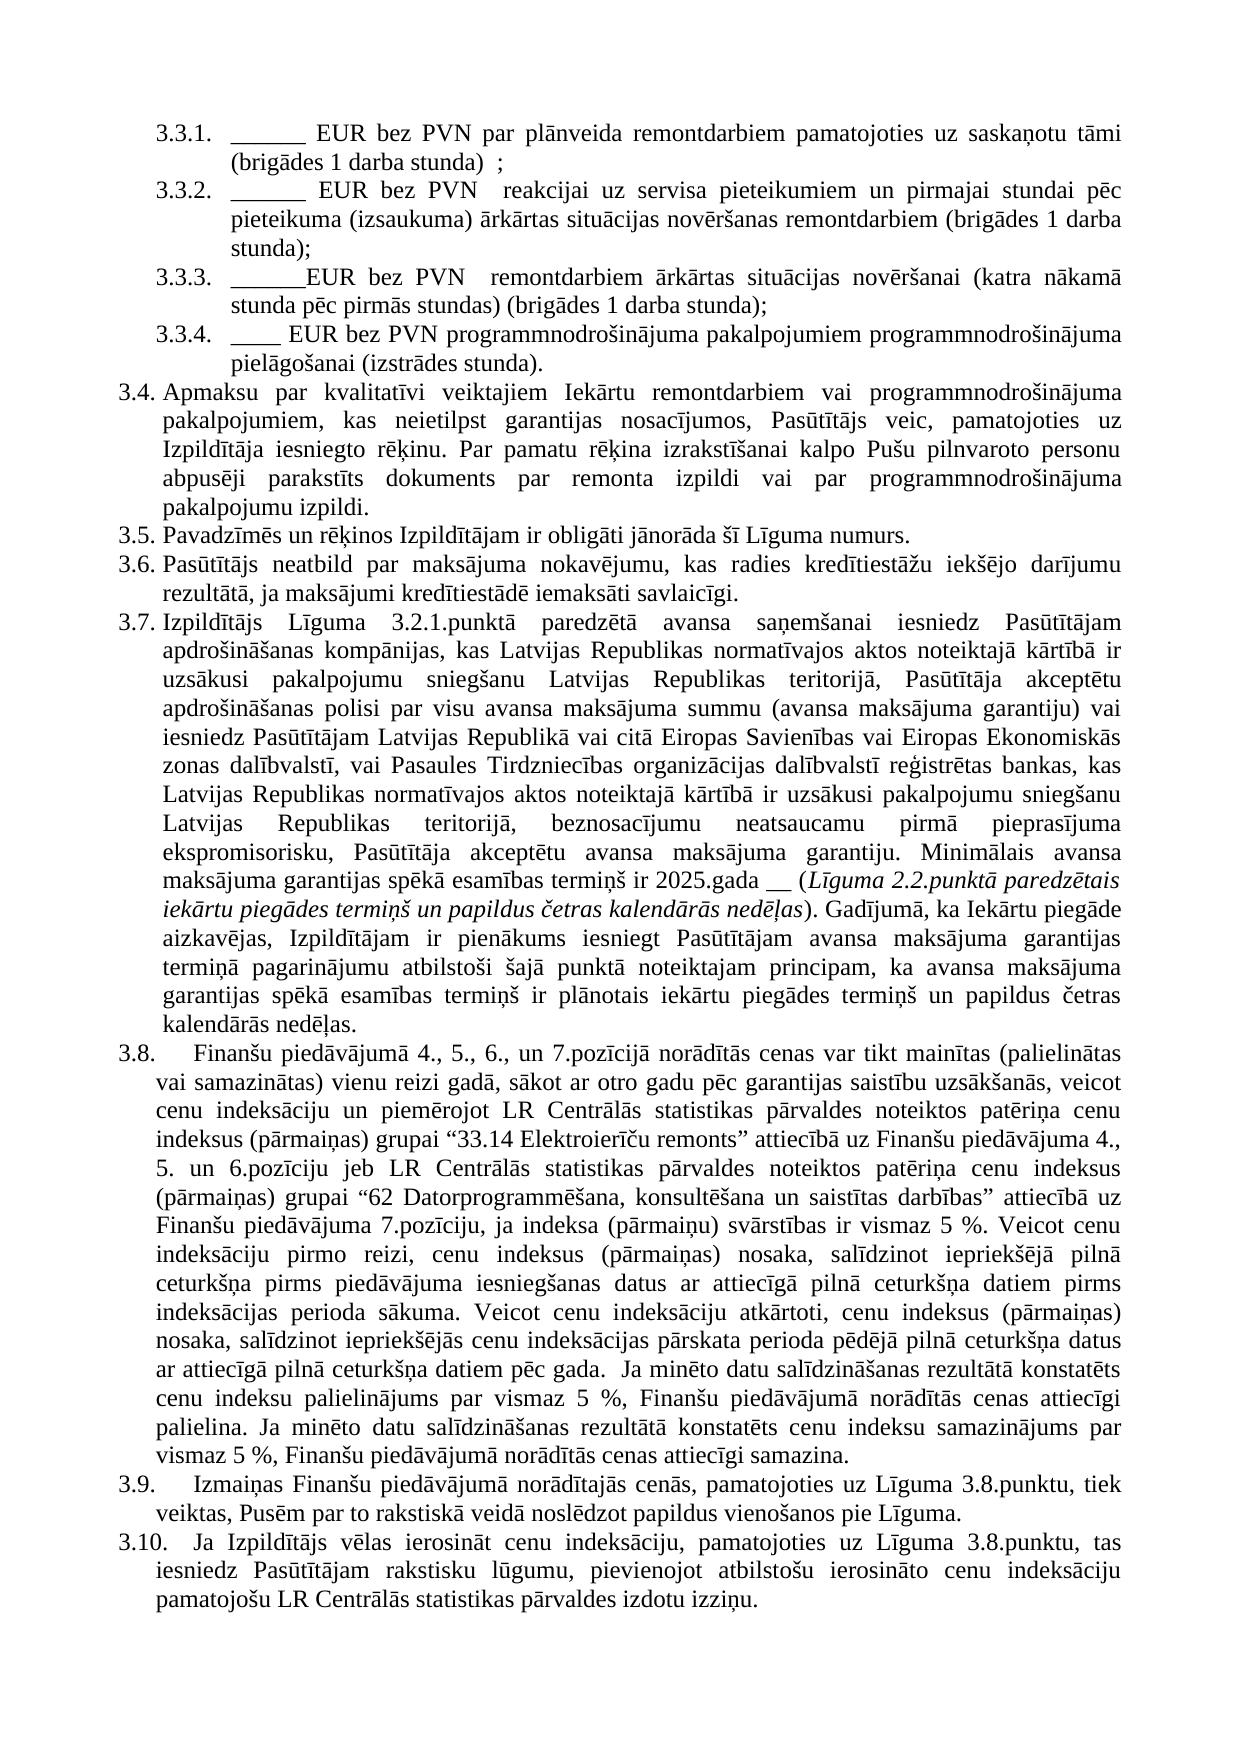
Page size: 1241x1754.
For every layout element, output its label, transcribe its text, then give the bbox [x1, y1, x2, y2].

list Izpildītājs Līguma 3.2.1.punktā paredzētā avansa saņemšanai iesniedz Pasūtītājam apdrošināšanas kompānijas, kas Latvijas Republikas normatīvajos aktos noteiktajā kārtībā ir uzsākusi pakalpojumu sniegšanu Latvijas Republikas teritorijā, Pasūtītāja akceptētu apdrošināšanas polisi par visu avansa maksājuma summu (avansa maksājuma garantiju) vai iesniedz Pasūtītājam Latvijas Republikā vai citā Eiropas Savienības vai Eiropas Ekonomiskās zonas dalībvalstī, vai Pasaules Tirdzniecības organizācijas dalībvalstī reģistrētas bankas, kas Latvijas Republikas normatīvajos aktos noteiktajā kārtībā ir uzsākusi pakalpojumu sniegšanu Latvijas Republikas teritorijā, beznosacījumu neatsaucamu pirmā pieprasījuma ekspromisorisku, Pasūtītāja akceptētu avansa maksājuma garantiju. Minimālais avansa maksājuma garantijas spēkā esamības termiņš ir 2025.gada __ (Līguma 2.2.punktā paredzētais iekārtu piegādes termiņš un papildus četras kalendārās nedēļas). Gadījumā, ka Iekārtu piegāde aizkavējas, Izpildītājam ir pienākums iesniegt Pasūtītājam avansa maksājuma garantijas termiņā pagarinājumu atbilstoši šajā punktā noteiktajam principam, ka avansa maksājuma garantijas spēkā esamības termiņš ir plānotais iekārtu piegādes termiņš un papildus četras kalendārās nedēļas. [118, 607, 1122, 1038]
list Izmaiņas Finanšu piedāvājumā norādītajās cenās, pamatojoties uz Līguma 3.8.punktu, tiek veiktas, Pusēm par to rakstiskā veidā noslēdzot papildus vienošanos pie Līguma. [118, 1469, 1122, 1527]
list Apmaksu par kvalitatīvi veiktajiem Iekārtu remontdarbiem vai programmnodrošinājuma pakalpojumiem, kas neietilpst garantijas nosacījumos, Pasūtītājs veic, pamatojoties uz Izpildītāja iesniegto rēķinu. Par pamatu rēķina izrakstīšanai kalpo Pušu pilnvaroto personu abpusēji parakstīts dokuments par remonta izpildi vai par programmnodrošinājuma pakalpojumu izpildi. [118, 377, 1122, 521]
list ____ EUR bez PVN programmnodrošinājuma pakalpojumiem programmnodrošinājuma pielāgošanai (izstrādes stunda). [156, 319, 1122, 377]
list Ja Izpildītājs vēlas ierosināt cenu indeksāciju, pamatojoties uz Līguma 3.8.punktu, tas iesniedz Pasūtītājam rakstisku lūgumu, pievienojot atbilstošu ierosināto cenu indeksāciju pamatojošu LR Centrālās statistikas pārvaldes izdotu izziņu. [118, 1527, 1122, 1613]
list Pavadzīmēs un rēķinos Izpildītājam ir obligāti jānorāda šī Līguma numurs. [118, 521, 1122, 549]
list ______EUR bez PVN remontdarbiem ārkārtas situācijas novēršanai (katra nākamā stunda pēc pirmās stundas) (brigādes 1 darba stunda); [156, 262, 1122, 319]
list Finanšu piedāvājumā 4., 5., 6., un 7.pozīcijā norādītās cenas var tikt mainītas (palielinātas vai samazinātas) vienu reizi gadā, sākot ar otro gadu pēc garantijas saistību uzsākšanās, veicot cenu indeksāciju un piemērojot LR Centrālās statistikas pārvaldes noteiktos patēriņa cenu indeksus (pārmaiņas) grupai “33.14 Elektroierīču remonts” attiecībā uz Finanšu piedāvājuma 4., 5. un 6.pozīciju jeb LR Centrālās statistikas pārvaldes noteiktos patēriņa cenu indeksus (pārmaiņas) grupai “62 Datorprogrammēšana, konsultēšana un saistītas darbības” attiecībā uz Finanšu piedāvājuma 7.pozīciju, ja indeksa (pārmaiņu) svārstības ir vismaz 5 %. Veicot cenu indeksāciju pirmo reizi, cenu indeksus (pārmaiņas) nosaka, salīdzinot iepriekšējā pilnā ceturkšņa pirms piedāvājuma iesniegšanas datus ar attiecīgā pilnā ceturkšņa datiem pirms indeksācijas perioda sākuma. Veicot cenu indeksāciju atkārtoti, cenu indeksus (pārmaiņas) nosaka, salīdzinot iepriekšējās cenu indeksācijas pārskata perioda pēdējā pilnā ceturkšņa datus ar attiecīgā pilnā ceturkšņa datiem pēc gada. Ja minēto datu salīdzināšanas rezultātā konstatēts cenu indeksu palielinājums par vismaz 5 %, Finanšu piedāvājumā norādītās cenas attiecīgi palielina. Ja minēto datu salīdzināšanas rezultātā konstatēts cenu indeksu samazinājums par vismaz 5 %, Finanšu piedāvājumā norādītās cenas attiecīgi samazina. [118, 1038, 1122, 1469]
list Pasūtītājs neatbild par maksājuma nokavējumu, kas radies kredītiestāžu iekšējo darījumu rezultātā, ja maksājumi kredītiestādē iemaksāti savlaicīgi. [118, 549, 1122, 607]
list ______ EUR bez PVN par plānveida remontdarbiem pamatojoties uz saskaņotu tāmi (brigādes 1 darba stunda) ; [156, 118, 1122, 176]
list ______ EUR bez PVN reakcijai uz servisa pieteikumiem un pirmajai stundai pēc pieteikuma (izsaukuma) ārkārtas situācijas novēršanas remontdarbiem (brigādes 1 darba stunda); [156, 176, 1122, 262]
